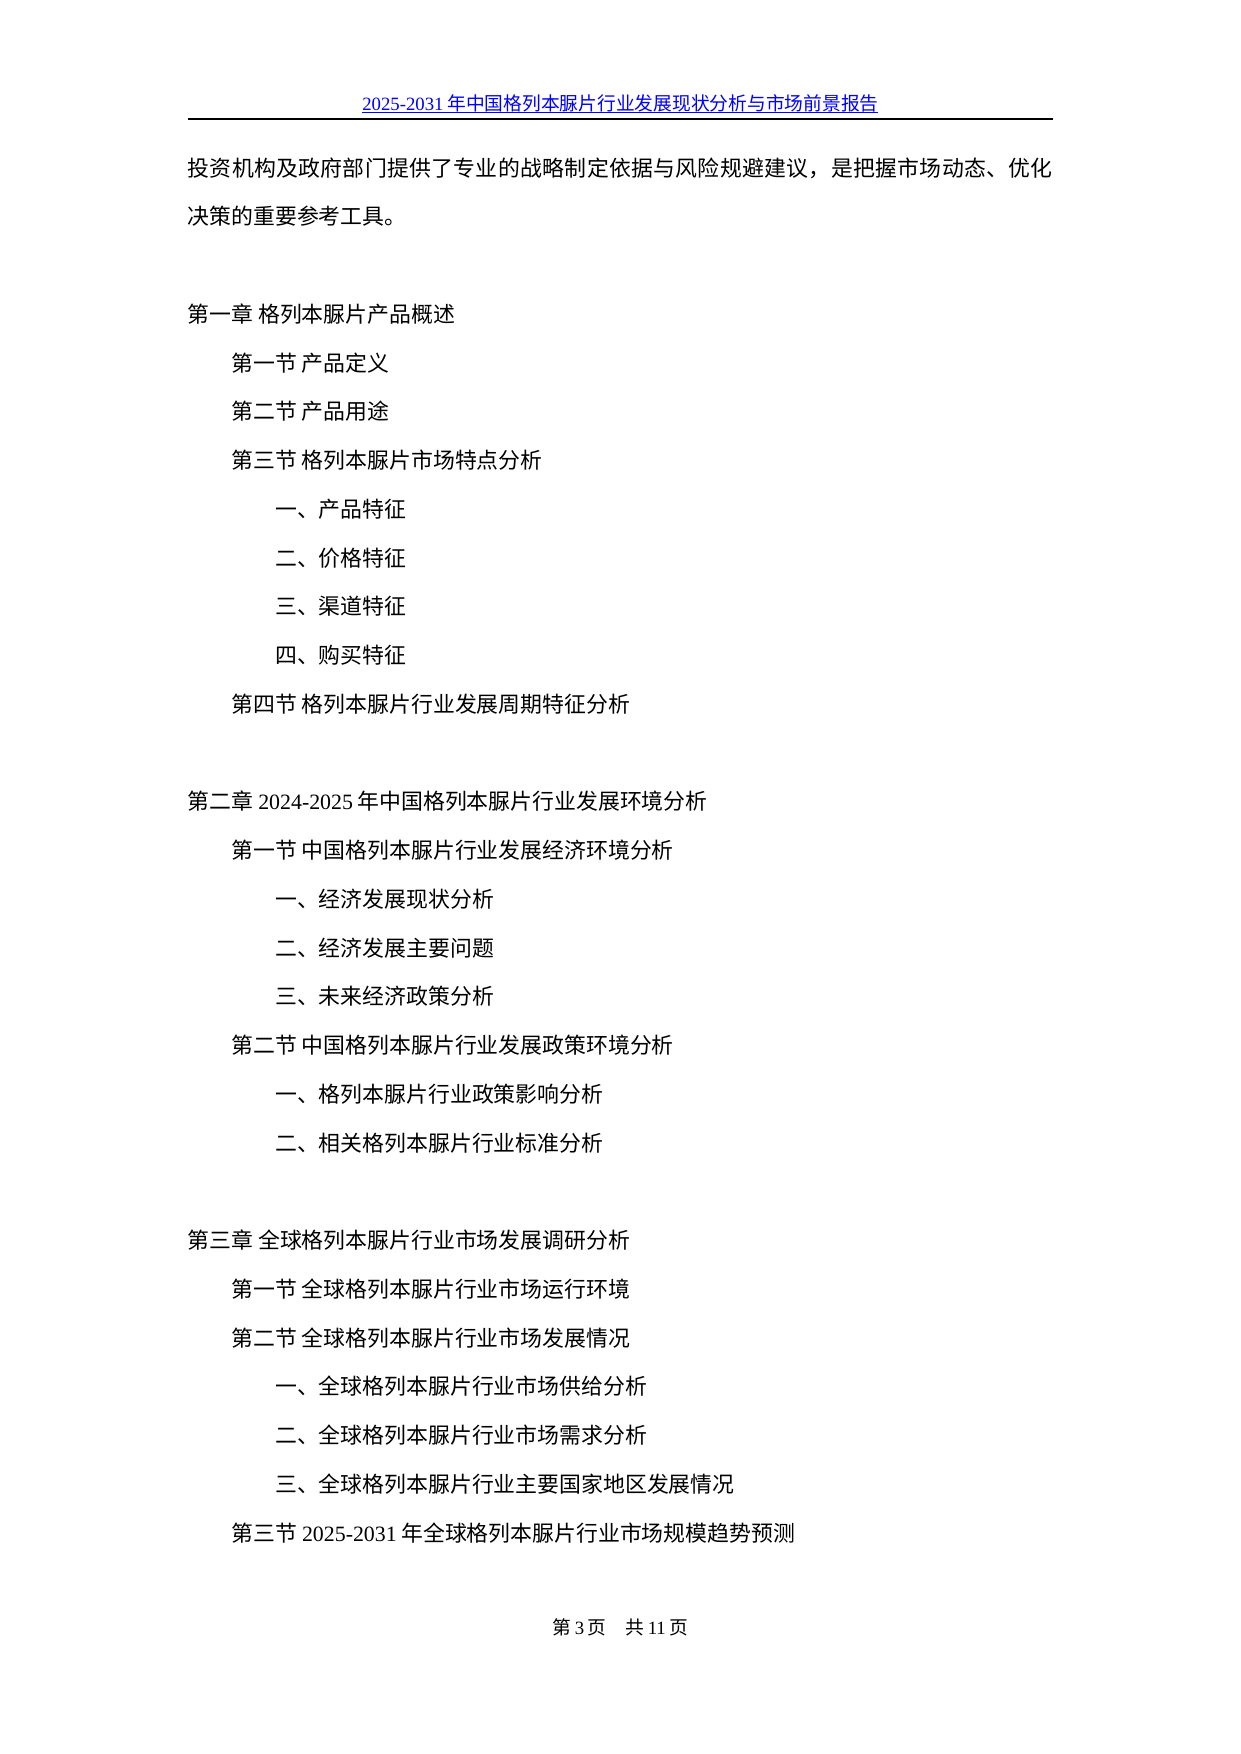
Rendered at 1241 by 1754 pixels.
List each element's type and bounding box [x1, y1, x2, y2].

text [187, 150, 1053, 1548]
